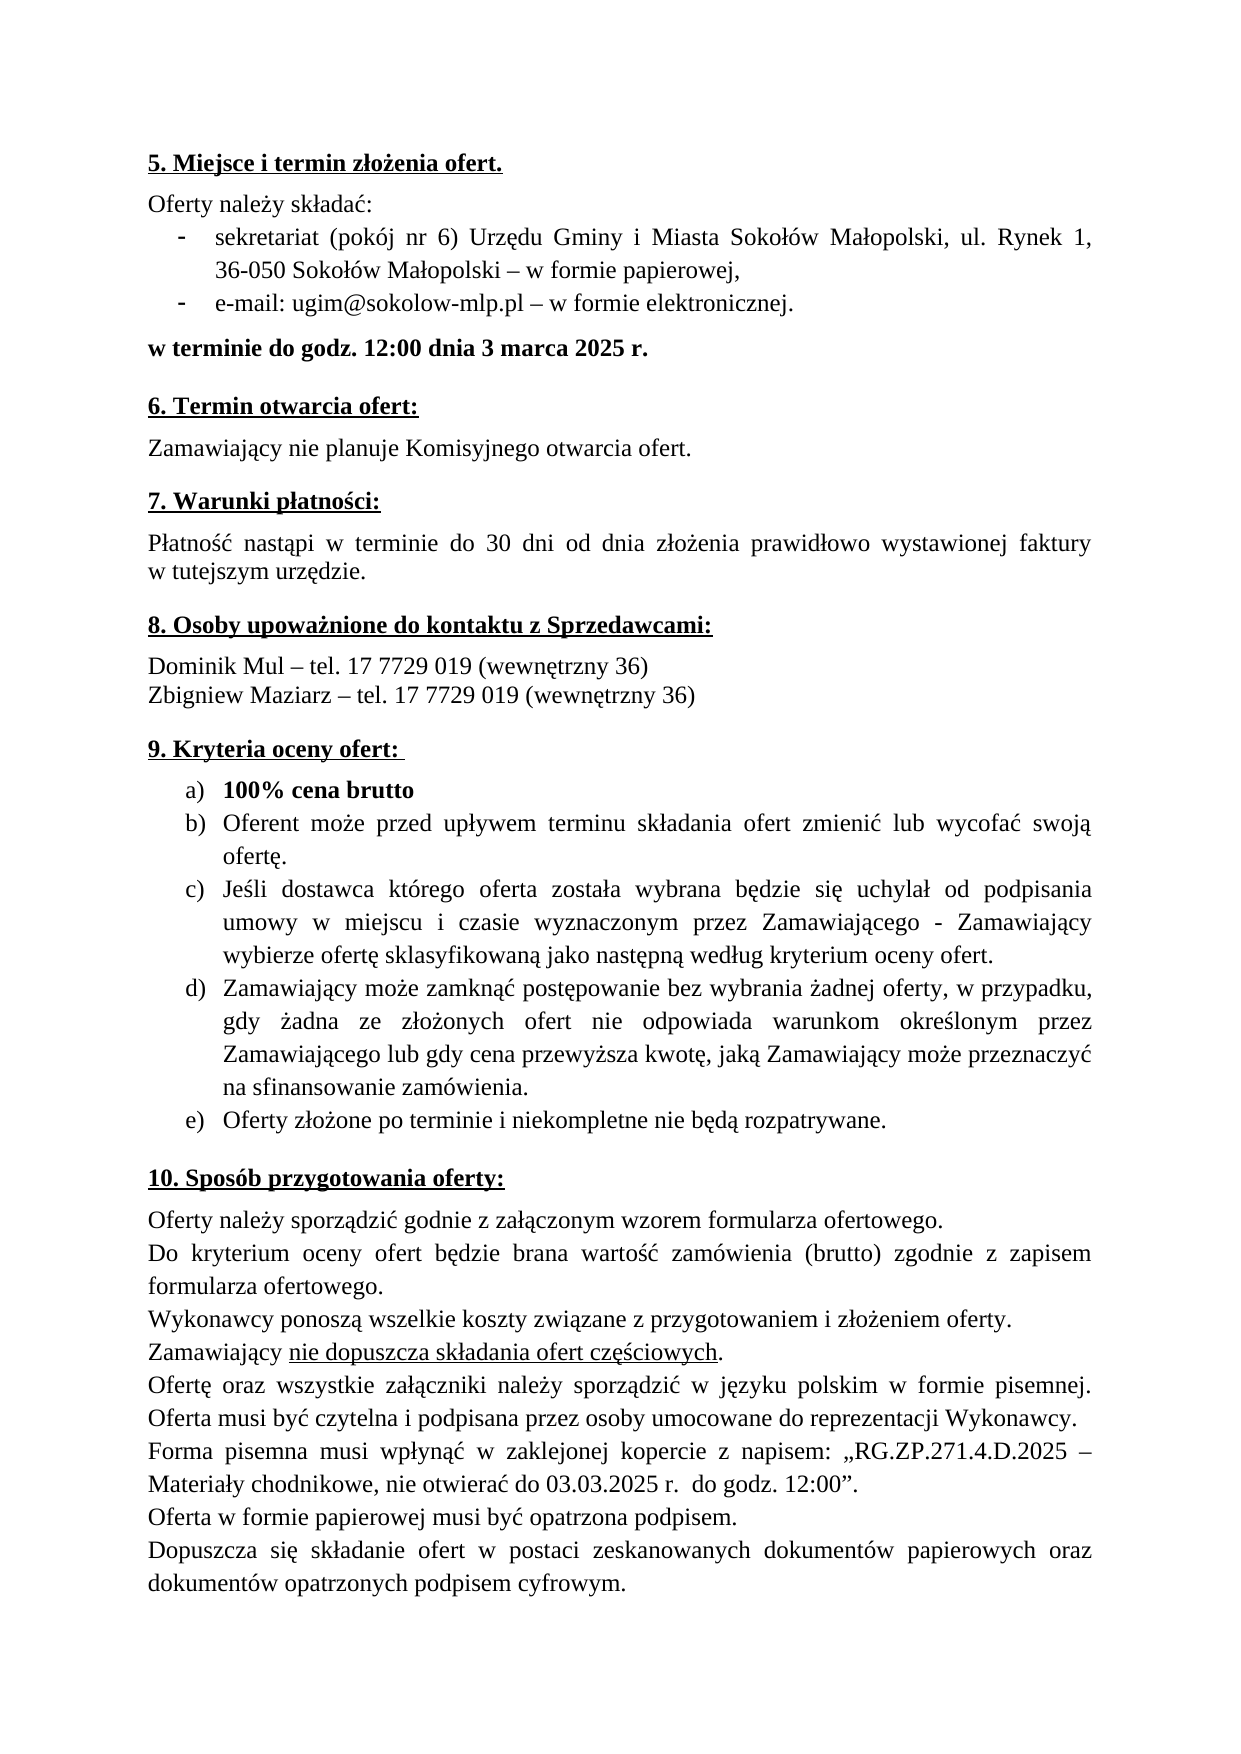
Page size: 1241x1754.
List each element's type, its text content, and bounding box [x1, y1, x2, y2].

list Jeśli dostawca którego oferta została wybrana będzie się uchylał od podpisania umowy w miejscu i czasie wyznaczonym przez Zamawiającego - Zamawiający wybierze ofertę sklasyfikowaną jako następną według kryterium oceny ofert. [185, 874, 1093, 969]
text Dominik Mul – tel. 17 7729 019 (wewnętrzny 36) [148, 651, 1093, 680]
text Forma pisemna musi wpłynąć w zaklejonej kopercie z napisem: „RG.ZP.271.4.D.2025 – Materiały chodnikowe, nie otwierać do 03.03.2025 r. do godz. 12:00”. [148, 1436, 1093, 1498]
text 9. Kryteria oceny ofert: [148, 734, 1093, 763]
text w terminie do godz. 12:00 dnia 3 marca 2025 r. [148, 333, 1093, 362]
text Ofertę oraz wszystkie załączniki należy sporządzić w języku polskim w formie pisemnej. Oferta musi być czytelna i podpisana przez osoby umocowane do reprezentacji Wykonawcy. [148, 1370, 1093, 1432]
text Zbigniew Maziarz – tel. 17 7729 019 (wewnętrzny 36) [148, 680, 1093, 709]
list sekretariat (pokój nr 6) Urzędu Gminy i Miasta Sokołów Małopolski, ul. Rynek 1, 36-050 Sokołów Małopolski – w formie papierowej, [177, 222, 1093, 284]
list Oferent może przed upływem terminu składania ofert zmienić lub wycofać swoją ofertę. [185, 808, 1093, 870]
text Zamawiający nie planuje Komisyjnego otwarcia ofert. [148, 433, 1093, 461]
text Do kryterium oceny ofert będzie brana wartość zamówienia (brutto) zgodnie z zapisem formularza ofertowego. [148, 1238, 1093, 1299]
text Oferty należy sporządzić godnie z załączonym wzorem formularza ofertowego. [148, 1205, 1093, 1233]
list Zamawiający może zamknąć postępowanie bez wybrania żadnej oferty, w przypadku, gdy żadna ze złożonych ofert nie odpowiada warunkom określonym przez Zamawiającego lub gdy cena przewyższa kwotę, jaką Zamawiający może przeznaczyć na sfinansowanie zamówienia. [185, 973, 1093, 1101]
text 6. Termin otwarcia ofert: [148, 391, 1093, 420]
list Oferty złożone po terminie i niekompletne nie będą rozpatrywane. [185, 1105, 1093, 1134]
text 7. Warunki płatności: [148, 486, 1093, 515]
text 5. Miejsce i termin złożenia ofert. [148, 148, 1093, 176]
text 10. Sposób przygotowania oferty: [148, 1163, 1093, 1192]
text Oferty należy składać: [148, 189, 1093, 218]
text Płatność nastąpi w terminie do 30 dni od dnia złożenia prawidłowo wystawionej faktury w tutejszym urzędzie. [148, 528, 1093, 585]
text Wykonawcy ponoszą wszelkie koszty związane z przygotowaniem i złożeniem oferty. [148, 1304, 1093, 1332]
text 8. Osoby upoważnione do kontaktu z Sprzedawcami: [148, 610, 1093, 639]
list 100% cena brutto [185, 775, 1093, 804]
list e-mail: ugim@sokolow-mlp.pl – w formie elektronicznej. [177, 288, 1093, 317]
text Dopuszcza się składanie ofert w postaci zeskanowanych dokumentów papierowych oraz dokumentów opatrzonych podpisem cyfrowym. [148, 1535, 1093, 1597]
text Oferta w formie papierowej musi być opatrzona podpisem. [148, 1502, 1093, 1531]
text Zamawiający nie dopuszcza składania ofert częściowych. [148, 1337, 1093, 1366]
